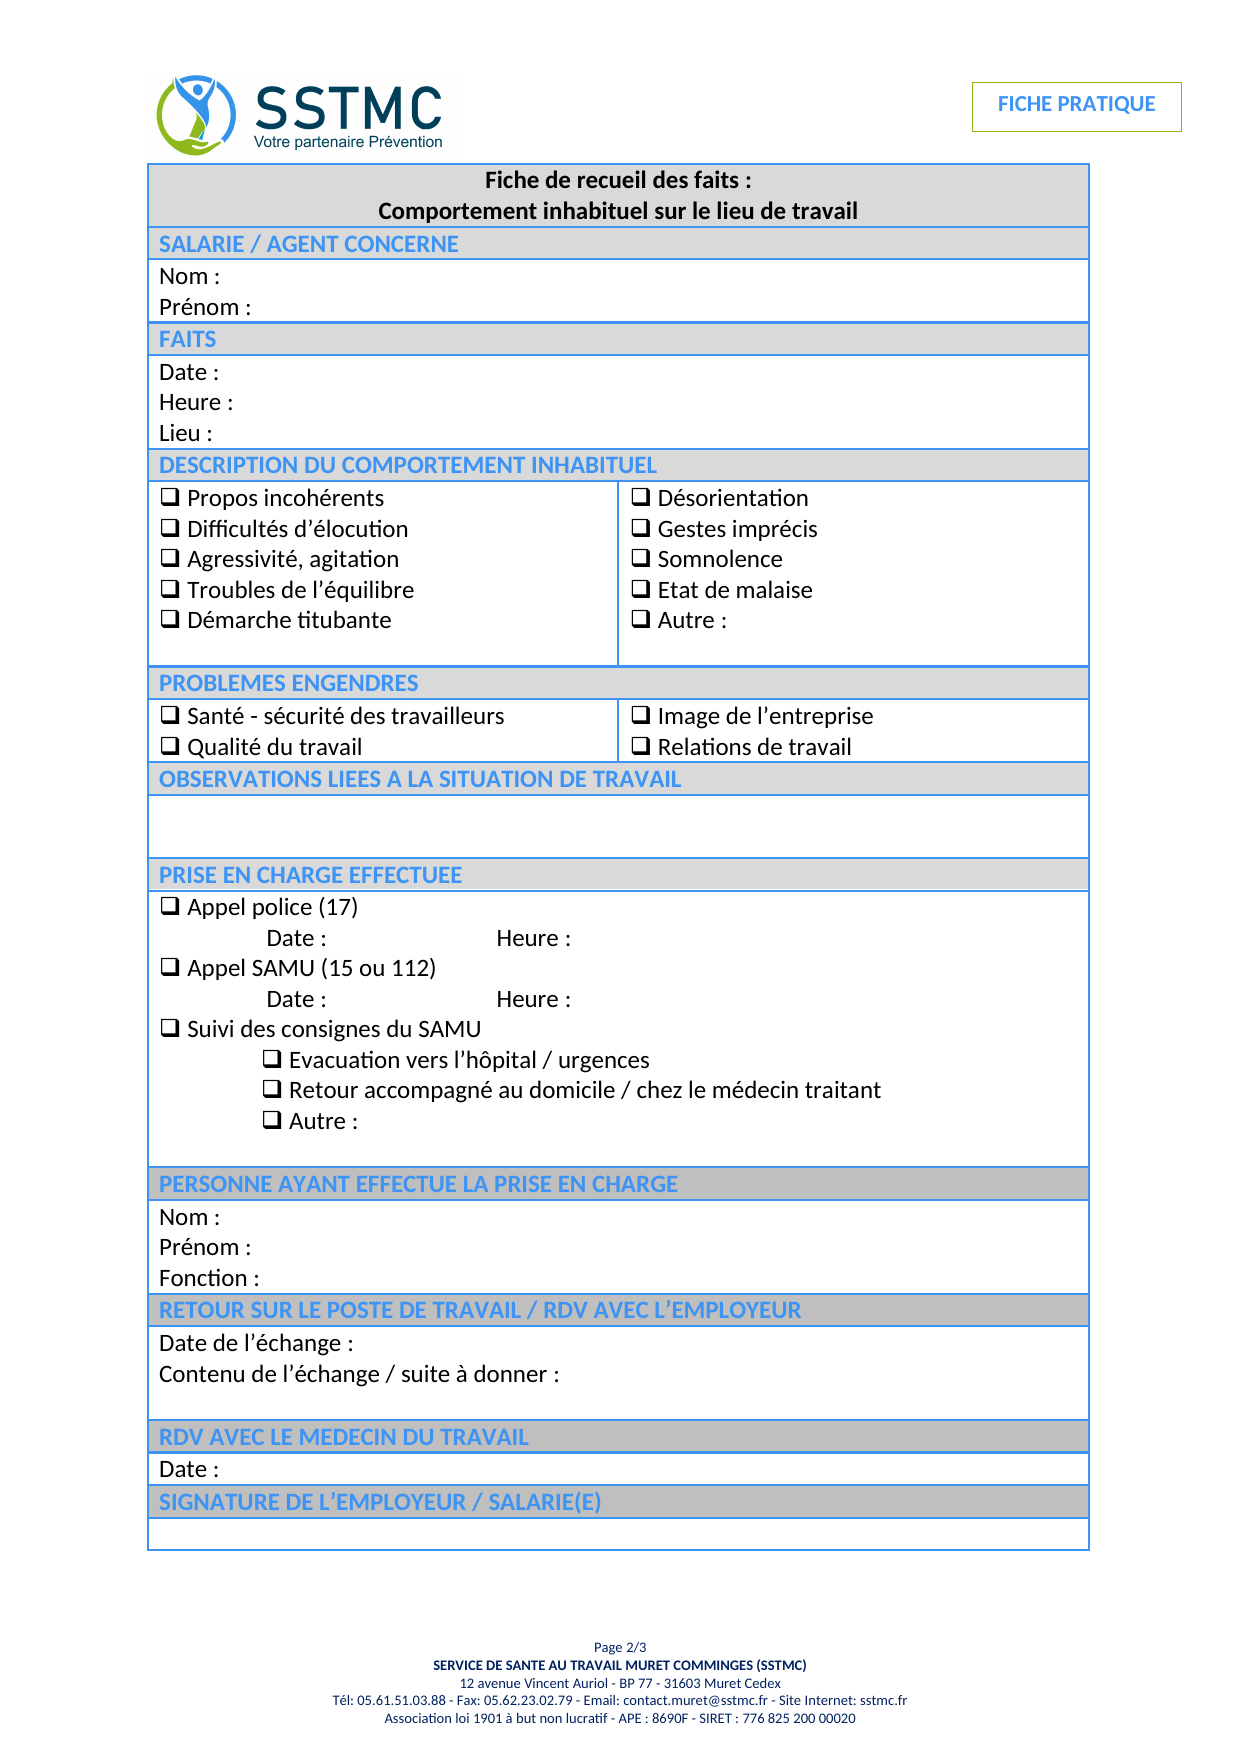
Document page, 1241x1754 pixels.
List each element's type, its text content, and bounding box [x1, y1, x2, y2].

picture [147, 73, 459, 158]
table_cell Date : Heure : Lieu : [149, 356, 1088, 448]
table_cell DESCRIPTION DU COMPORTEMENT INHABITUEL [149, 450, 1088, 480]
table_cell Date : [149, 1454, 1088, 1484]
table_cell PRISE EN CHARGE EFFECTUEE [149, 859, 1088, 889]
table_cell Nom : Prénom : Fonction : [149, 1201, 1088, 1292]
table_cell [149, 796, 1088, 857]
table_cell OBSERVATIONS LIEES A LA SITUATION DE TRAVAIL [149, 763, 1088, 794]
table_cell Santé - sécurité des travailleurs Qualité du travail [149, 700, 617, 761]
table_cell Désorientation Gestes imprécis Somnolence Etat de malaise Autre : [619, 482, 1088, 665]
table_cell FAITS [149, 324, 1088, 354]
table_cell SALARIE / AGENT CONCERNE [149, 228, 1088, 258]
table_cell Nom : Prénom : [149, 260, 1088, 321]
table_cell PROBLEMES ENGENDRES [149, 668, 1088, 698]
table_header Fiche de recueil des faits : Comportement inhabituel sur le lieu de travail [149, 165, 1088, 226]
table_cell Appel police (17) Date : Heure : Appel SAMU (15 ou 112) Date : Heure : Suivi des consignes du SAMU Evacuation vers l’hôpital / urgences Retour accompagné au domicile / chez le médecin traitant Autre : [149, 892, 1088, 1166]
table_cell [149, 1519, 1088, 1549]
table_cell SIGNATURE DE L’EMPLOYEUR / SALARIE(E) [149, 1486, 1088, 1517]
table_cell RDV AVEC LE MEDECIN DU TRAVAIL [149, 1421, 1088, 1451]
table_cell Image de l’entreprise Relations de travail [619, 700, 1088, 761]
table_cell RETOUR SUR LE POSTE DE TRAVAIL / RDV AVEC L’EMPLOYEUR [149, 1295, 1088, 1325]
table_cell Propos incohérents Difficultés d’élocution Agressivité, agitation Troubles de l’équilibre Démarche titubante [149, 482, 617, 665]
table_cell Date de l’échange : Contenu de l’échange / suite à donner : [149, 1327, 1088, 1419]
table_cell PERSONNE AYANT EFFECTUE LA PRISE EN CHARGE [149, 1168, 1088, 1199]
